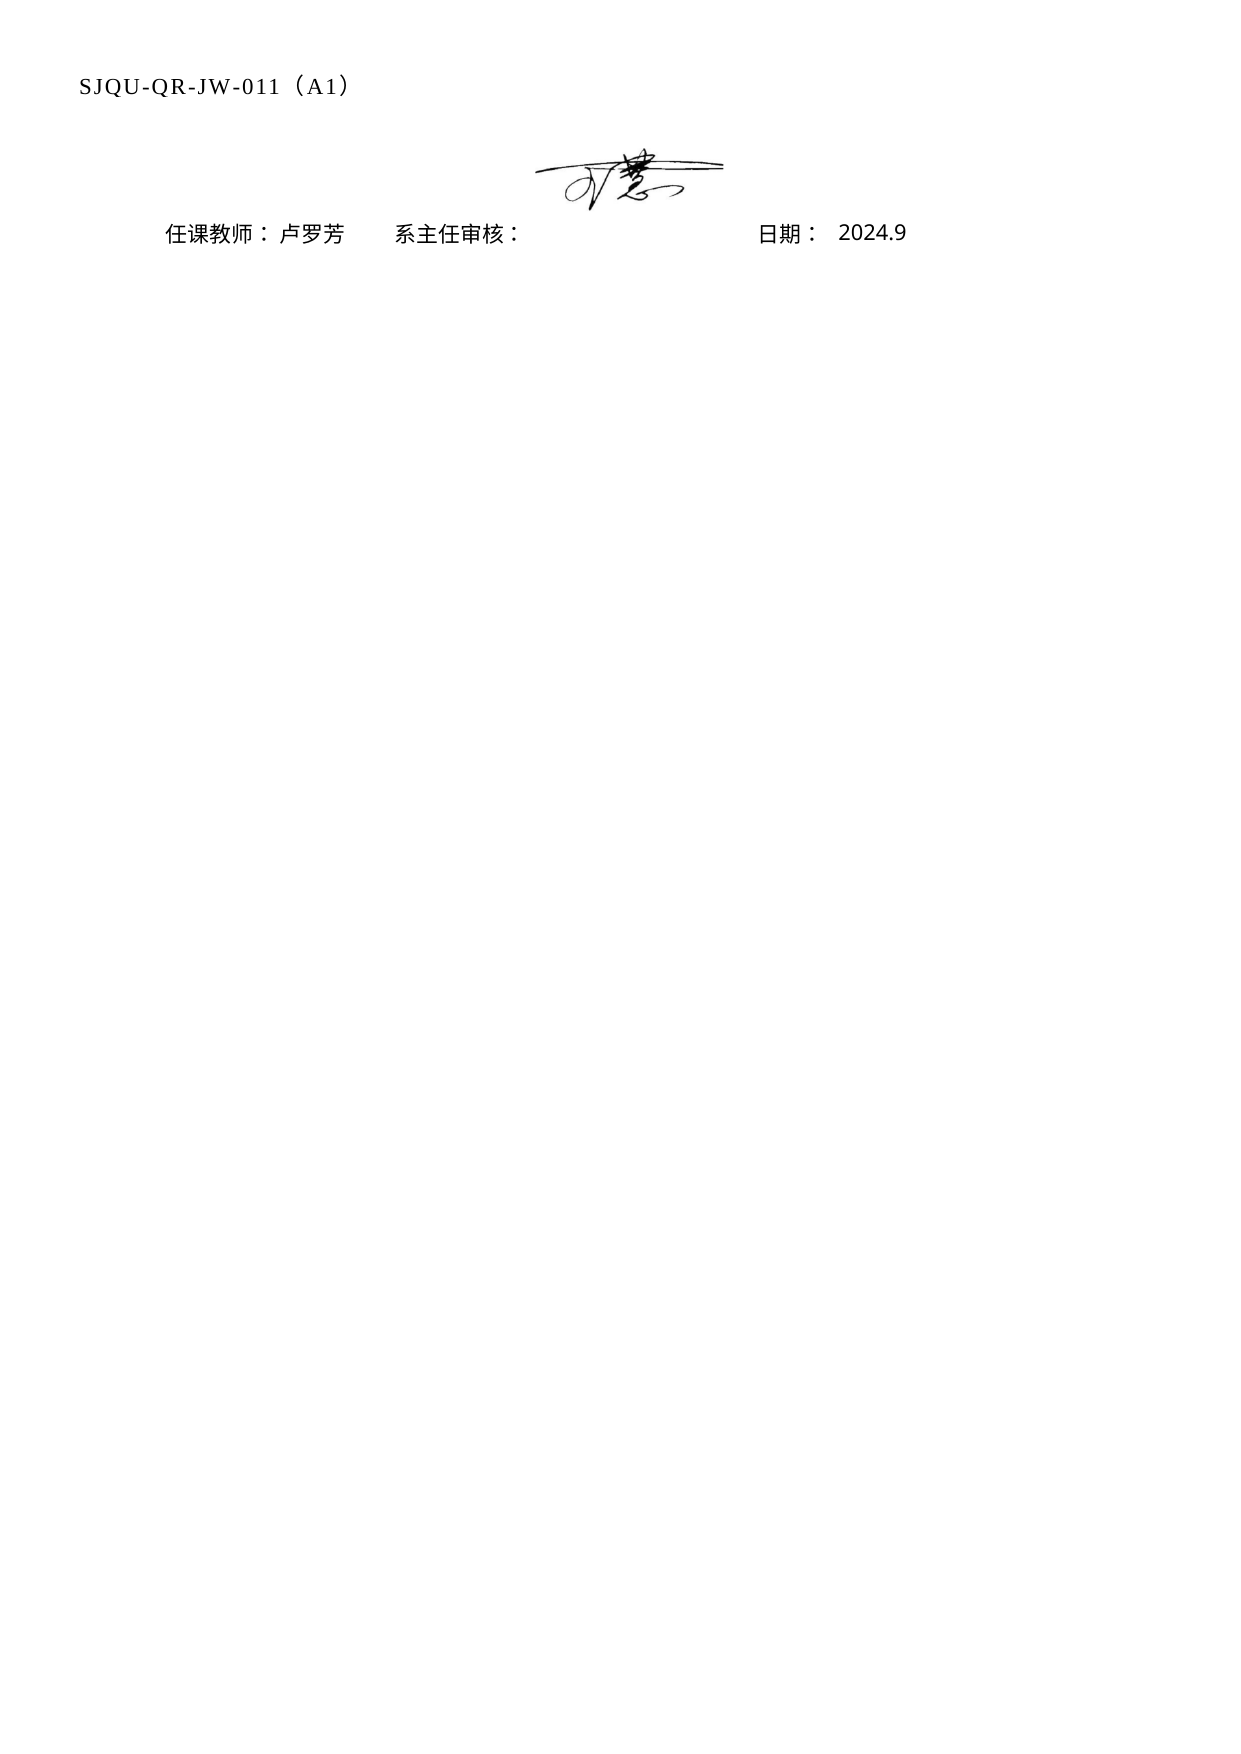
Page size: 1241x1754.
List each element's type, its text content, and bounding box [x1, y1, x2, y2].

text 任课教师： 卢罗芳 系主任审核： 日期： 2024.9 [165, 149, 1087, 261]
picture [535, 148, 724, 212]
